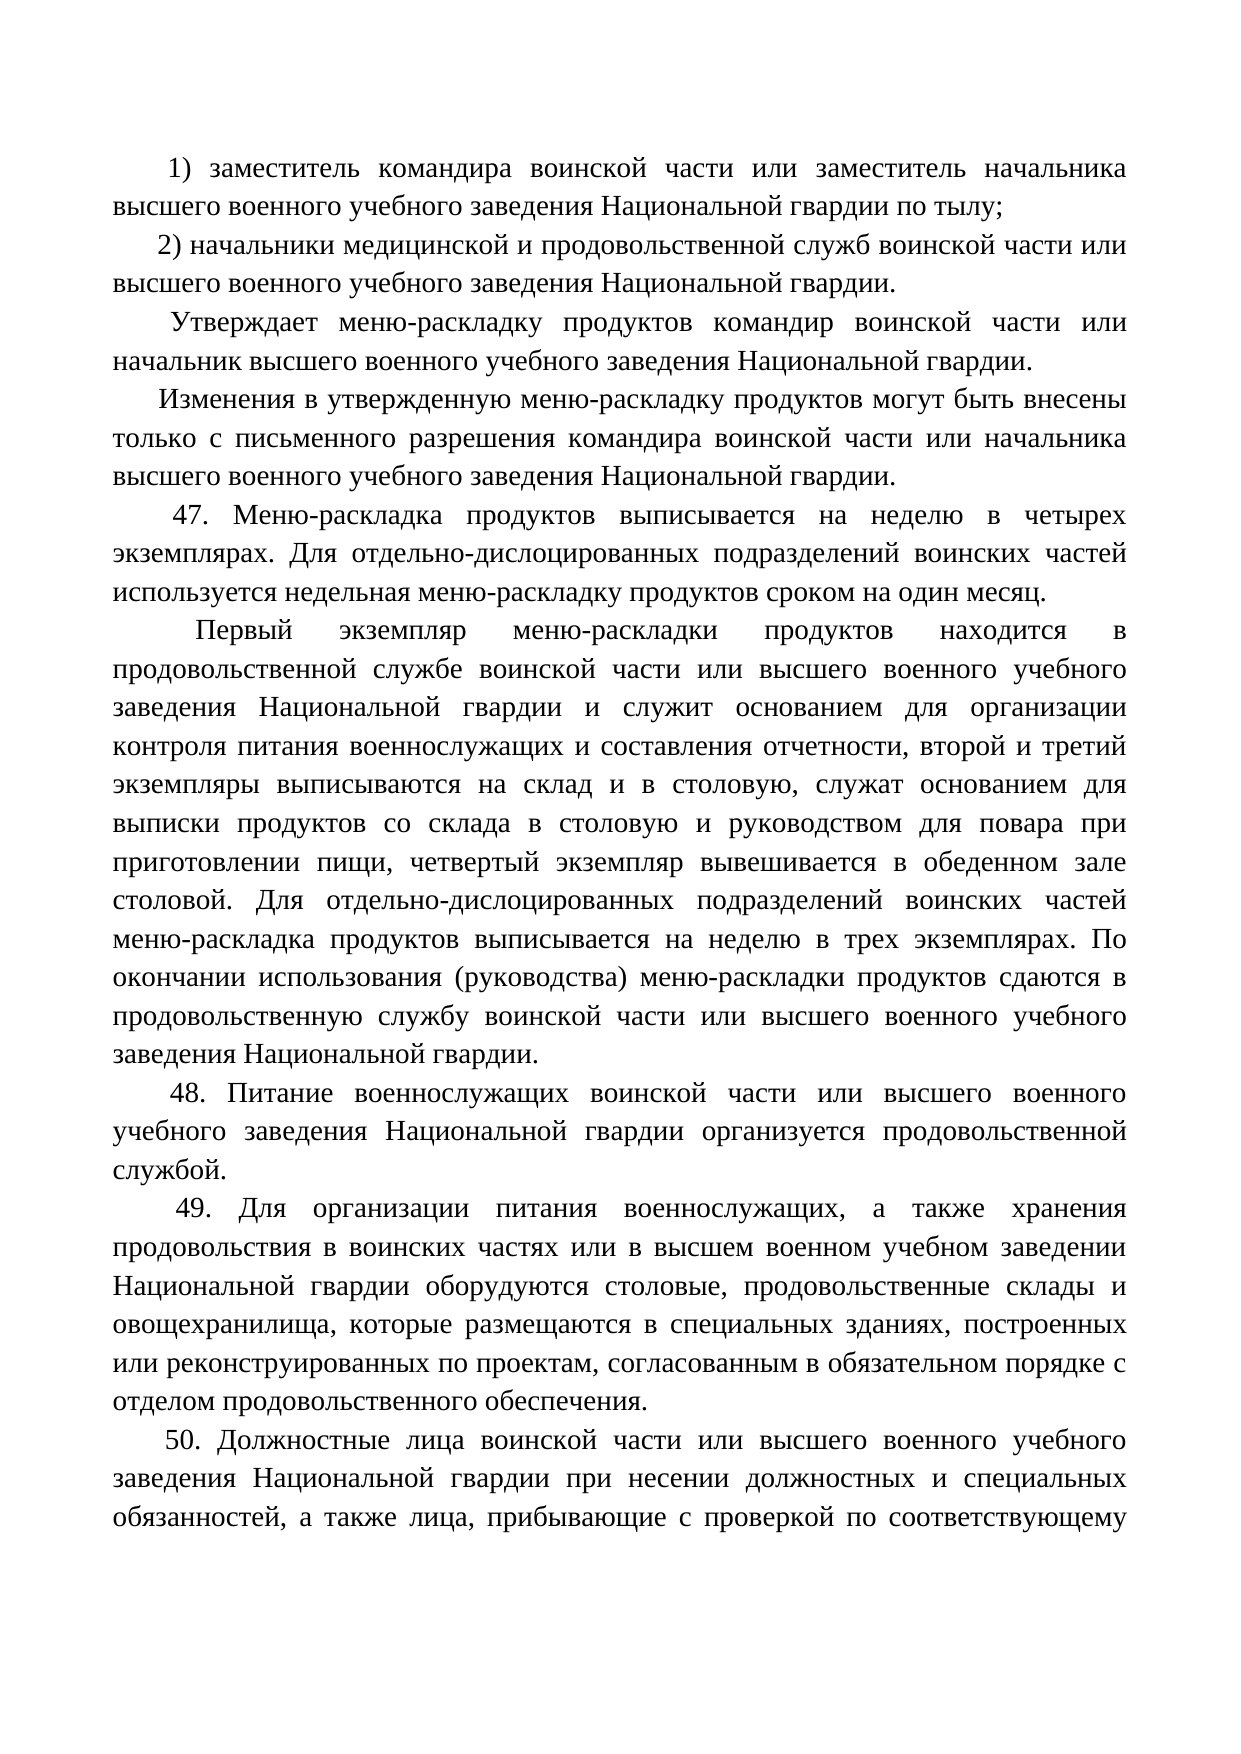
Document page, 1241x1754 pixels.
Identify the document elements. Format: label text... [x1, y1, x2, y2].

text 49. Для организации питания военнослужащих, а также хранения продовольствия в воинских частях или в высшем военном учебном заведении Национальной гвардии оборудуются столовые, продовольственные склады и овощехранилища, которые размещаются в специальных зданиях, построенных или реконструированных по проектам, согласованным в обязательном порядке с отделом продовольственного обеспечения. [112, 1191, 1128, 1417]
text 48. Питание военнослужащих воинской части или высшего военного учебного заведения Национальной гвардии организуется продовольственной службой. [112, 1075, 1128, 1186]
text 2) начальники медицинской и продовольственной служб воинской части или высшего военного учебного заведения Национальной гвардии. [112, 227, 1128, 299]
text Первый экземпляр меню-раскладки продуктов находится в продовольственной службе воинской части или высшего военного учебного заведения Национальной гвардии и служит основанием для организации контроля питания военнослужащих и составления отчетности, второй и третий экземпляры выписываются на склад и в столовую, служат основанием для выписки продуктов со склада в столовую и руководством для повара при приготовлении пищи, четвертый экземпляр вывешивается в обеденном зале столовой. Для отдельно-дислоцированных подразделений воинских частей меню-раскладка продуктов выписывается на неделю в трех экземплярах. По окончании использования (руководства) меню-раскладки продуктов сдаются в продовольственную службу воинской части или высшего военного учебного заведения Национальной гвардии. [112, 612, 1128, 1070]
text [112, 1422, 1128, 1532]
text 1) заместитель командира воинской части или заместитель начальника высшего военного учебного заведения Национальной гвардии по тылу; [112, 150, 1128, 222]
text 47. Меню-раскладка продуктов выписывается на неделю в четырех экземплярах. Для отдельно-дислоцированных подразделений воинских частей используется недельная меню-раскладку продуктов сроком на один месяц. [112, 497, 1128, 607]
text Изменения в утвержденную меню-раскладку продуктов могут быть внесены только с письменного разрешения командира воинской части или начальника высшего военного учебного заведения Национальной гвардии. [112, 381, 1128, 492]
text Утверждает меню-раскладку продуктов командир воинской части или начальник высшего военного учебного заведения Национальной гвардии. [112, 304, 1128, 376]
